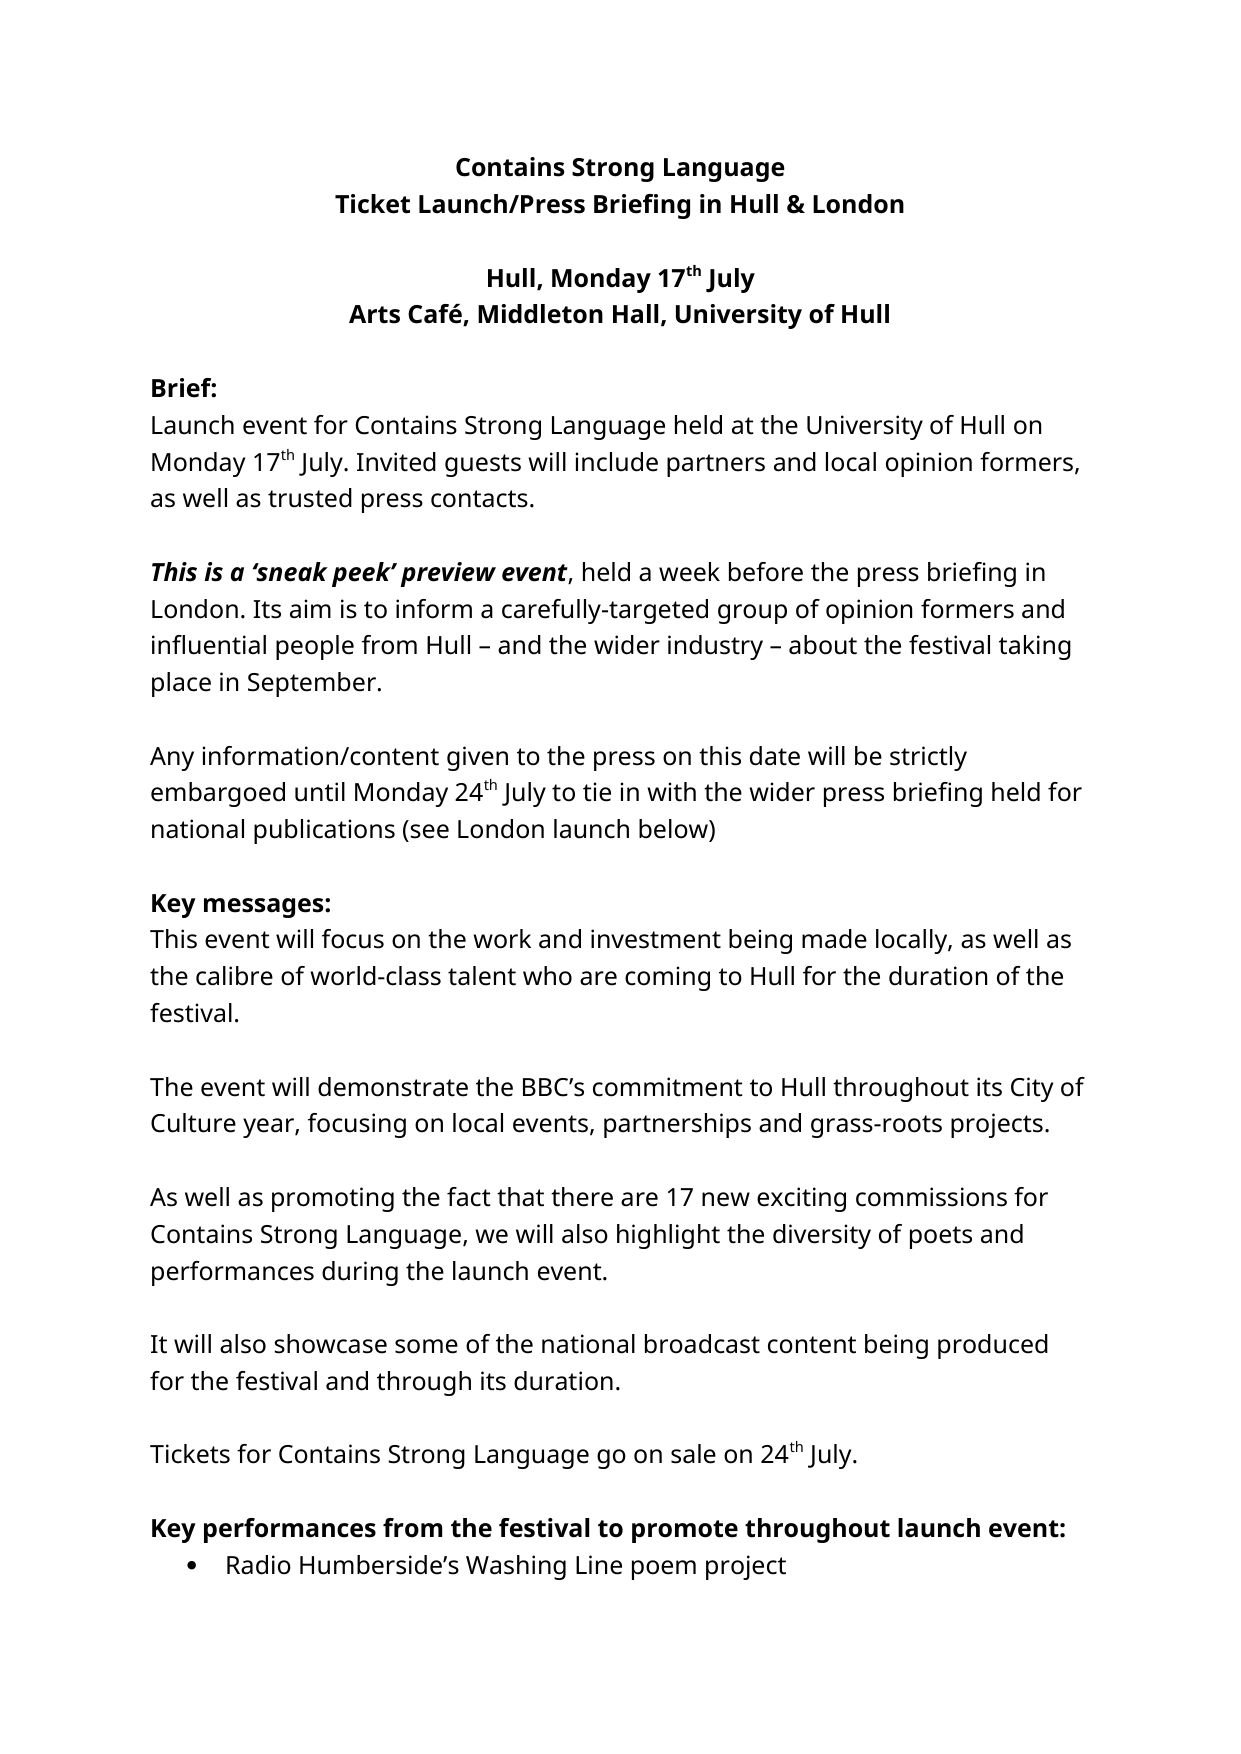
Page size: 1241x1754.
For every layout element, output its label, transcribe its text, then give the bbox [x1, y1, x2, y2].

text Brief: [150, 371, 1090, 405]
text This is a ‘sneak peek’ preview event, held a week before the press briefing in London. Its aim is to inform a carefully-targeted group of opinion formers and influential people from Hull – and the wider industry – about the festival taking place in September. [150, 554, 1090, 699]
text As well as promoting the fact that there are 17 new exciting commissions for Contains Strong Language, we will also highlight the diversity of poets and performances during the launch event. [150, 1179, 1090, 1287]
text Hull, Monday 17th July [150, 260, 1090, 294]
text Contains Strong Language [150, 150, 1090, 184]
text This event will focus on the work and investment being made locally, as well as the calibre of world-class talent who are coming to Hull for the duration of the festival. [150, 922, 1090, 1030]
text It will also showcase some of the national broadcast content being produced for the festival and through its duration. [150, 1327, 1090, 1397]
list Radio Humberside’s Washing Line poem project [187, 1547, 1090, 1581]
text Launch event for Contains Strong Language held at the University of Hull on Monday 17th July. Invited guests will include partners and local opinion formers, as well as trusted press contacts. [150, 407, 1090, 515]
text Arts Café, Middleton Hall, University of Hull [150, 297, 1090, 331]
text Tickets for Contains Strong Language go on sale on 24th July. [150, 1437, 1090, 1471]
text Key performances from the festival to promote throughout launch event: [150, 1511, 1090, 1544]
text Ticket Launch/Press Briefing in Hull & London [150, 187, 1090, 221]
text Key messages: [150, 885, 1090, 919]
text Any information/content given to the press on this date will be strictly embargoed until Monday 24th July to tie in with the wider press briefing held for national publications (see London launch below) [150, 738, 1090, 846]
text The event will demonstrate the BBC’s commitment to Hull throughout its City of Culture year, focusing on local events, partnerships and grass-roots projects. [150, 1069, 1090, 1140]
